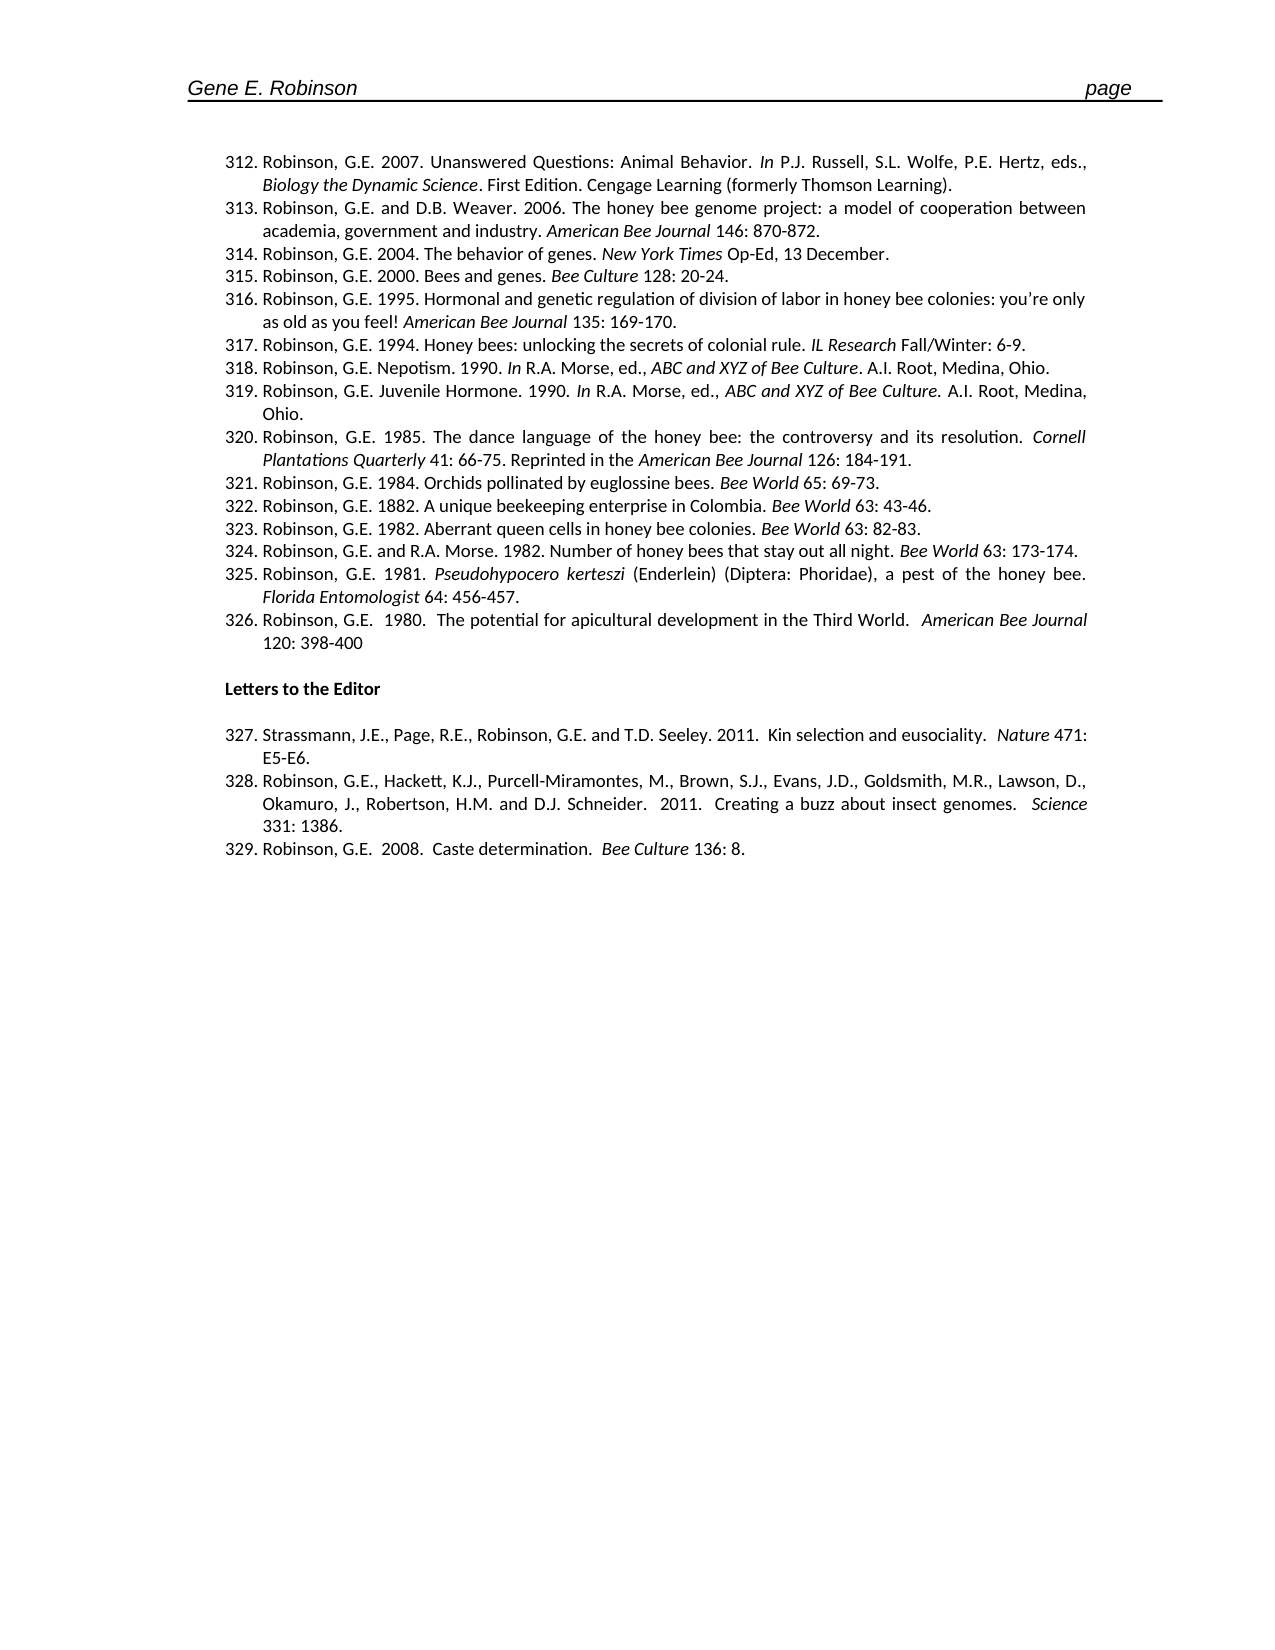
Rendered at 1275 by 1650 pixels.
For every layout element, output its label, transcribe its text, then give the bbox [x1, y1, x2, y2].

subtitle Robinson, G.E. 1982. Aberrant queen cells in honey bee colonies. Bee World 63: 82-83. [225, 517, 1087, 539]
subtitle Robinson, G.E. 1994. Honey bees: unlocking the secrets of colonial rule. IL Research Fall/Winter: 6-9. [225, 333, 1087, 356]
subtitle Robinson, G.E. 2007. Unanswered Questions: Animal Behavior. In P.J. Russell, S.L. Wolfe, P.E. Hertz, eds., Biology the Dynamic Science. First Edition. Cengage Learning (formerly Thomson Learning). [225, 150, 1087, 196]
subtitle Robinson, G.E. 1984. Orchids pollinated by euglossine bees. Bee World 65: 69-73. [225, 471, 1087, 494]
subtitle Robinson, G.E. 1980. The potential for apicultural development in the Third World. American Bee Journal 120: 398-400 [225, 608, 1087, 654]
subtitle Robinson, G.E. and D.B. Weaver. 2006. The honey bee genome project: a model of cooperation between academia, government and industry. American Bee Journal 146: 870-872. [225, 196, 1087, 242]
subtitle Robinson, G.E. 1985. The dance language of the honey bee: the controversy and its resolution. Cornell Plantations Quarterly 41: 66-75. Reprinted in the American Bee Journal 126: 184-191. [225, 425, 1087, 471]
subtitle Robinson, G.E. 1882. A unique beekeeping enterprise in Colombia. Bee World 63: 43-46. [225, 494, 1087, 517]
subtitle Robinson, G.E. Nepotism. 1990. In R.A. Morse, ed., ABC and XYZ of Bee Culture. A.I. Root, Medina, Ohio. [225, 356, 1087, 379]
subtitle Letters to the Editor [225, 677, 1087, 700]
subtitle Robinson, G.E. 1995. Hormonal and genetic regulation of division of labor in honey bee colonies: you’re only as old as you feel! American Bee Journal 135: 169-170. [225, 287, 1087, 333]
subtitle Robinson, G.E. Juvenile Hormone. 1990. In R.A. Morse, ed., ABC and XYZ of Bee Culture. A.I. Root, Medina, Ohio. [225, 379, 1087, 425]
subtitle Robinson, G.E. 2000. Bees and genes. Bee Culture 128: 20-24. [225, 264, 1087, 287]
subtitle Robinson, G.E. and R.A. Morse. 1982. Number of honey bees that stay out all night. Bee World 63: 173-174. [225, 539, 1087, 562]
subtitle Strassmann, J.E., Page, R.E., Robinson, G.E. and T.D. Seeley. 2011. Kin selection and eusociality. Nature 471: E5-E6. [225, 723, 1087, 769]
subtitle Robinson, G.E. 1981. Pseudohypocero kerteszi (Enderlein) (Diptera: Phoridae), a pest of the honey bee. Florida Entomologist 64: 456-457. [225, 562, 1087, 608]
subtitle Robinson, G.E. 2008. Caste determination. Bee Culture 136: 8. [225, 837, 1087, 860]
subtitle Robinson, G.E., Hackett, K.J., Purcell-Miramontes, M., Brown, S.J., Evans, J.D., Goldsmith, M.R., Lawson, D., Okamuro, J., Robertson, H.M. and D.J. Schneider. 2011. Creating a buzz about insect genomes. Science 331: 1386. [225, 769, 1087, 837]
subtitle Robinson, G.E. 2004. The behavior of genes. New York Times Op-Ed, 13 December. [225, 242, 1087, 264]
